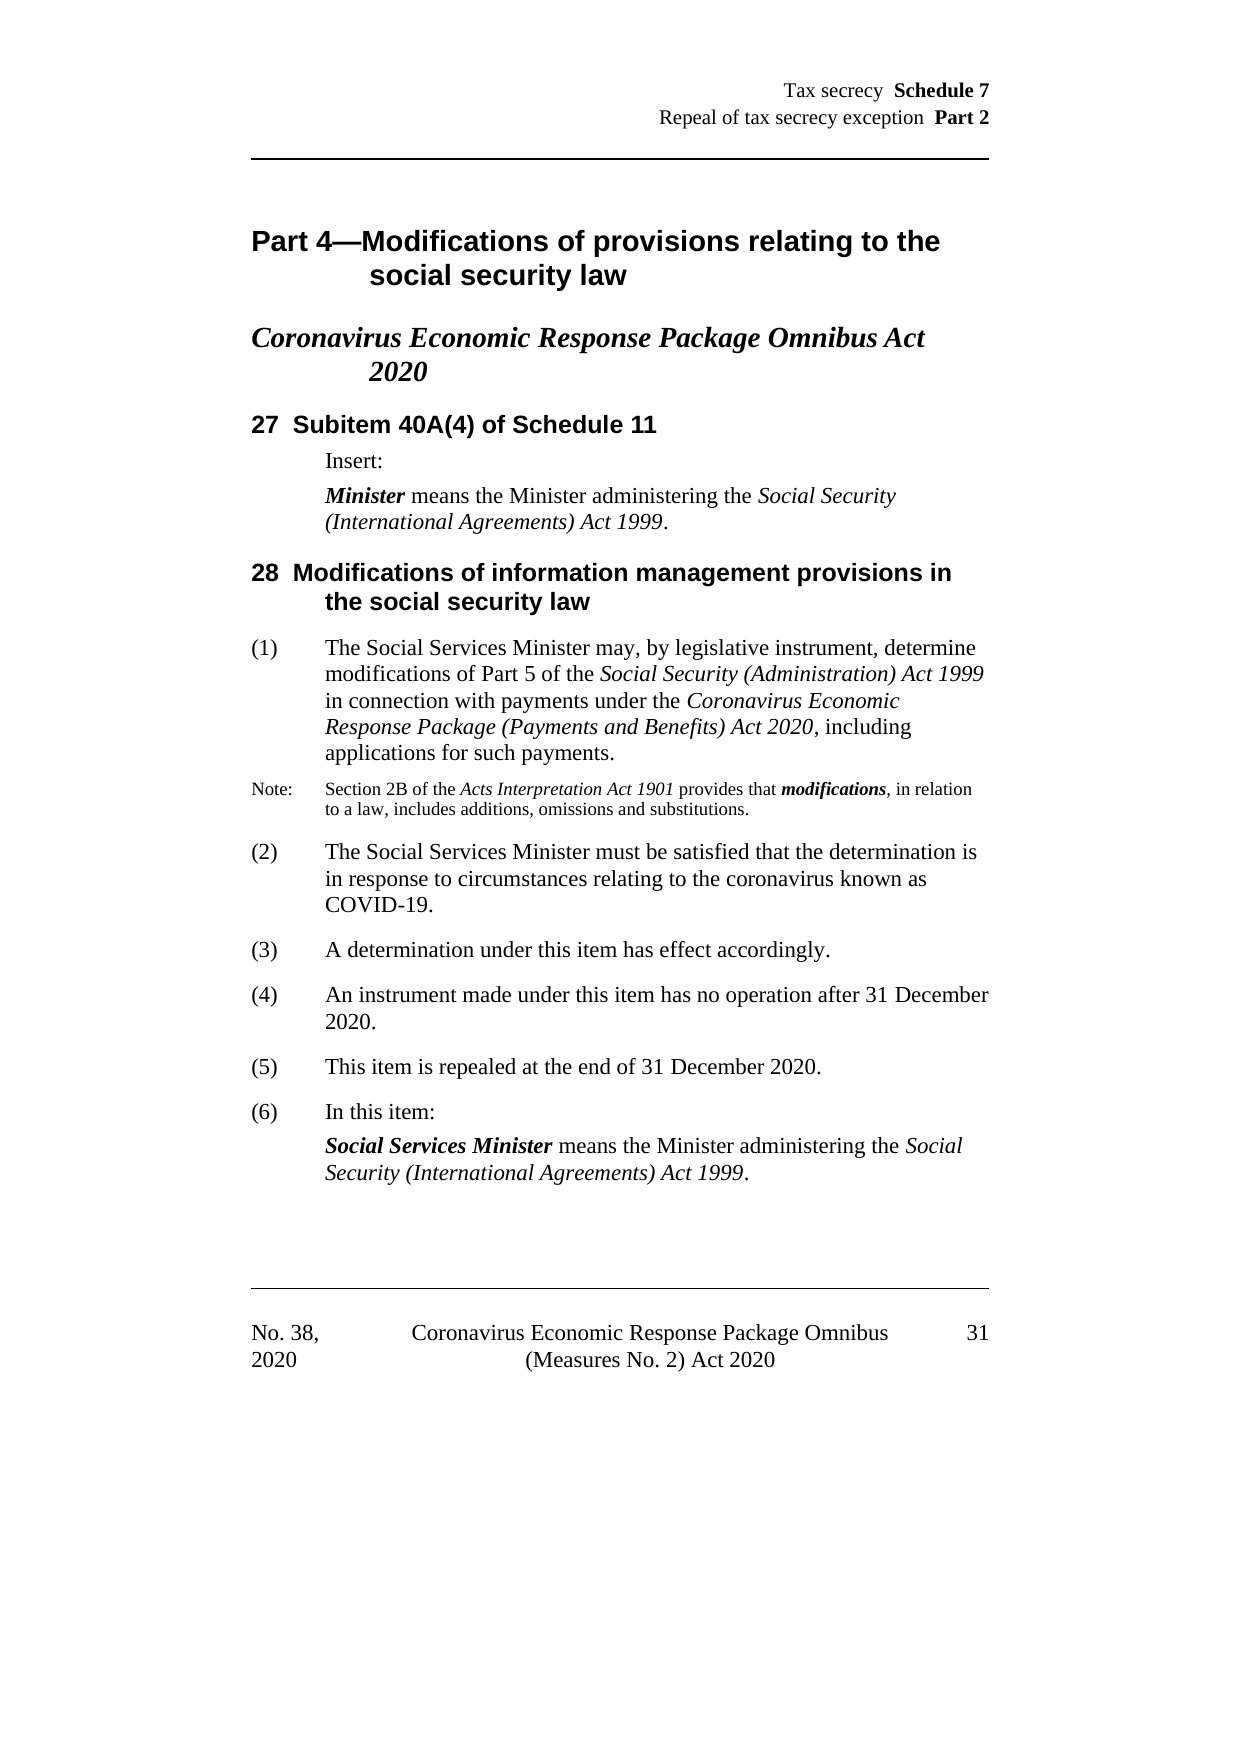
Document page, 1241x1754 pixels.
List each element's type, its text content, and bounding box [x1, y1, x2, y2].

text 27 Subitem 40A(4) of Schedule 11 [251, 410, 989, 439]
text (6) In this item: [251, 1098, 989, 1124]
text 28 Modifications of information management provisions in the social security law [251, 558, 989, 615]
text Part 4—Modifications of provisions relating to the social security law [251, 224, 989, 291]
text Insert: [325, 447, 989, 474]
text (3) A determination under this item has effect accordingly. [251, 936, 989, 963]
text (4) An instrument made under this item has no operation after 31 December 2020. [251, 981, 989, 1034]
text Note: Section 2B of the Acts Interpretation Act 1901 provides that modifications, in relation to a law, includes additions, omissions and substitutions. [251, 778, 989, 820]
text Minister means the Minister administering the Social Security (International Agreements) Act 1999. [325, 482, 989, 535]
text (1) The Social Services Minister may, by legislative instrument, determine modifications of Part 5 of the Social Security (Administration) Act 1999 in connection with payments under the Coronavirus Economic Response Package (Payments and Benefits) Act 2020, including applications for such payments. [251, 634, 989, 766]
text (2) The Social Services Minister must be satisfied that the determination is in response to circumstances relating to the coronavirus known as COVID-19. [251, 838, 989, 917]
text (5) This item is repealed at the end of 31 December 2020. [251, 1053, 989, 1079]
text Social Services Minister means the Minister administering the Social Security (International Agreements) Act 1999. [325, 1133, 989, 1185]
text Coronavirus Economic Response Package Omnibus Act 2020 [251, 320, 989, 387]
